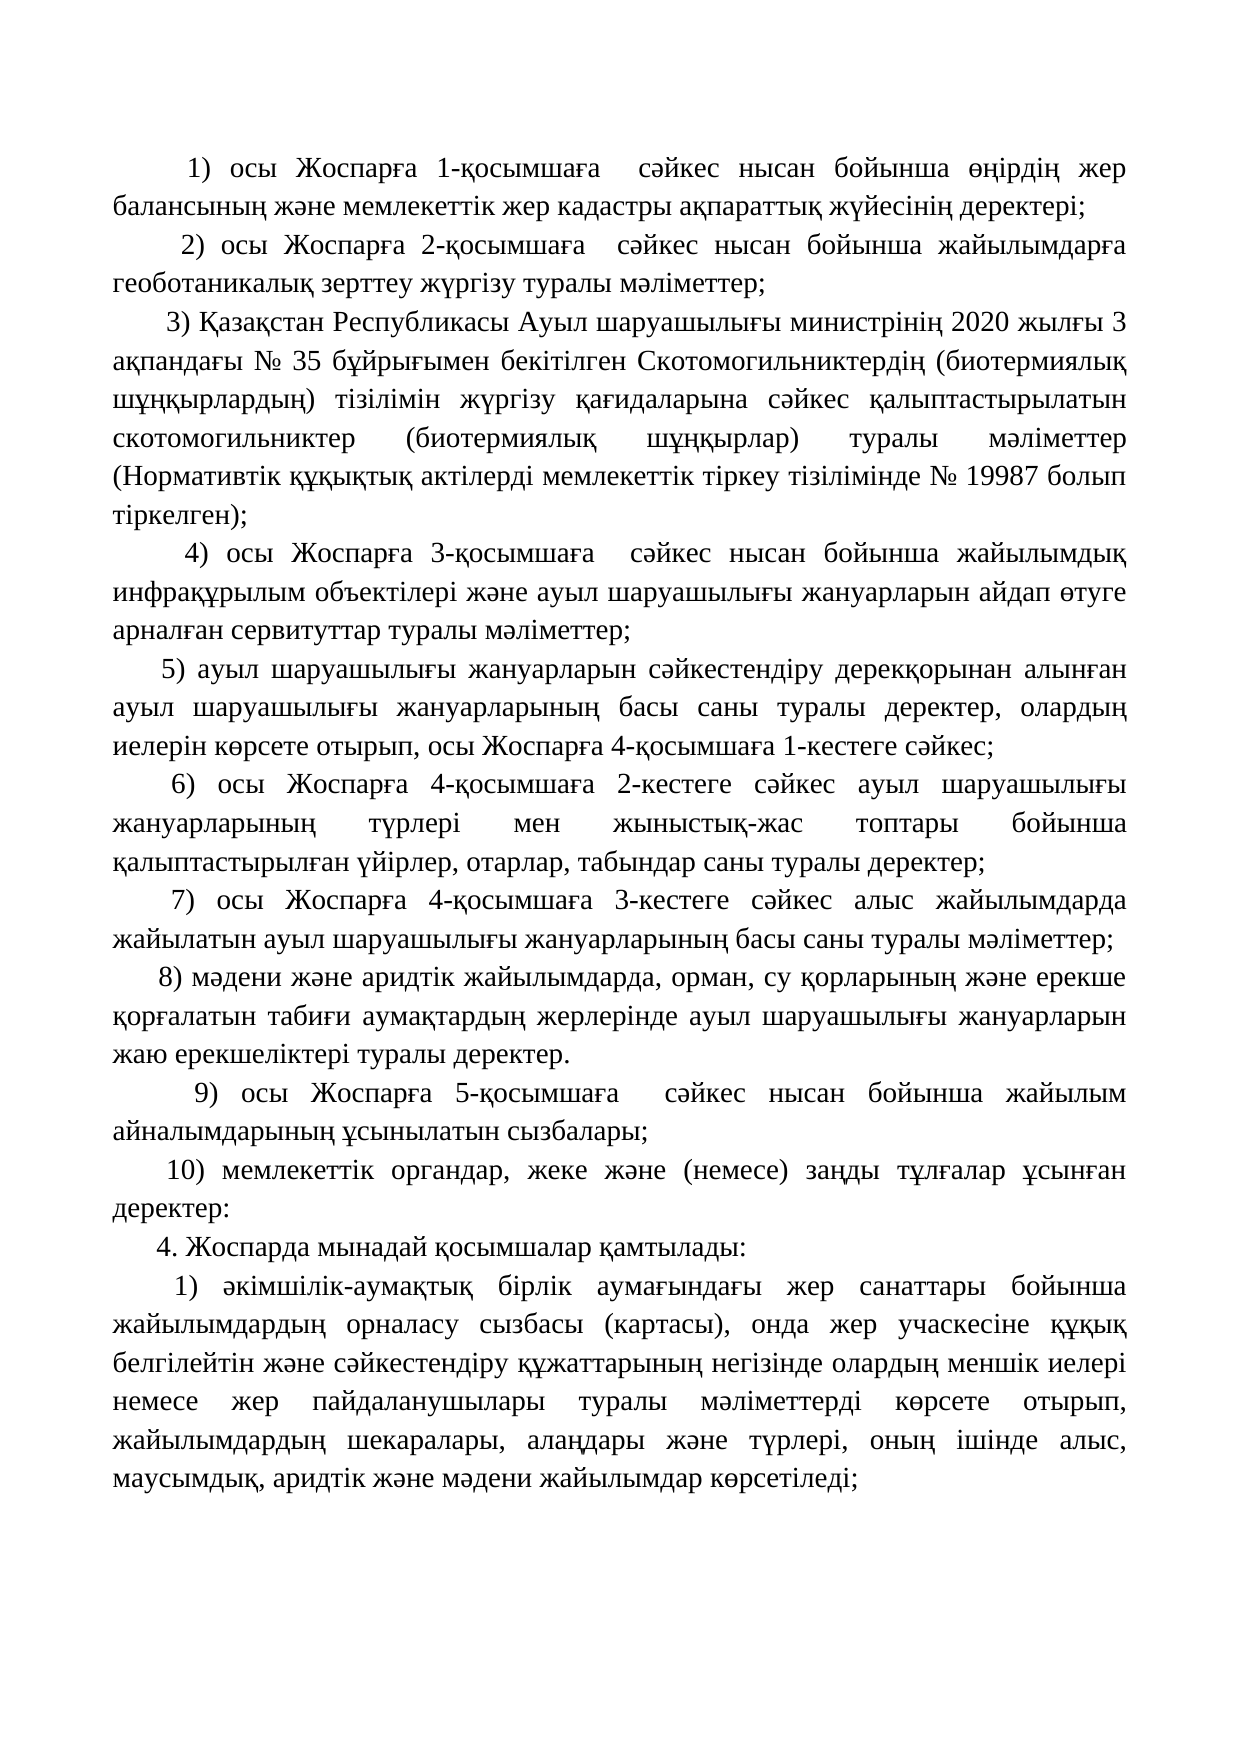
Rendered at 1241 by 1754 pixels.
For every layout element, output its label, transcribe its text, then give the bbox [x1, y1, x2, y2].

text 10) мемлекеттік органдар, жеке және (немесе) заңды тұлғалар ұсынған деректер: [112, 1152, 1128, 1224]
text 2) осы Жоспарға 2-қосымшаға сәйкес нысан бойынша жайылымдарға геоботаникалық зерттеу жүргізу туралы мәліметтер; [112, 227, 1128, 299]
text 1) осы Жоспарға 1-қосымшаға сәйкес нысан бойынша өңірдің жер балансының және мемлекеттік жер кадастры ақпараттық жүйесінің деректері; [112, 150, 1128, 222]
text 4) осы Жоспарға 3-қосымшаға сәйкес нысан бойынша жайылымдық инфрақұрылым объектілері және ауыл шаруашылығы жануарларын айдап өтуге арналған сервитуттар туралы мәліметтер; [112, 535, 1128, 646]
text 4. Жоспарда мынадай қосымшалар қамтылады: [112, 1229, 1128, 1263]
text 3) Қазақстан Республикасы Ауыл шаруашылығы министрінің 2020 жылғы 3 ақпандағы № 35 бұйрығымен бекітілген Скотомогильниктердің (биотермиялық шұңқырлардың) тізілімін жүргізу қағидаларына сәйкес қалыптастырылатын скотомогильниктер (биотермиялық шұңқырлар) туралы мәліметтер (Нормативтік құқықтық актілерді мемлекеттік тіркеу тізілімінде № 19987 болып тіркелген); [112, 304, 1128, 530]
text 9) осы Жоспарға 5-қосымшаға сәйкес нысан бойынша жайылым айналымдарының ұсынылатын сызбалары; [112, 1075, 1128, 1147]
text 7) осы Жоспарға 4-қосымшаға 3-кестеге сәйкес алыс жайылымдарда жайылатын ауыл шаруашылығы жануарларының басы саны туралы мәліметтер; [112, 882, 1128, 954]
text 6) осы Жоспарға 4-қосымшаға 2-кестеге сәйкес ауыл шаруашылығы жануарларының түрлері мен жыныстық-жас топтары бойынша қалыптастырылған үйірлер, отарлар, табындар саны туралы деректер; [112, 767, 1128, 877]
text 8) мәдени және аридтік жайылымдарда, орман, су қорларының және ерекше қорғалатын табиғи аумақтардың жерлерінде ауыл шаруашылығы жануарларын жаю ерекшеліктері туралы деректер. [112, 959, 1128, 1070]
text 1) әкімшілік-аумақтық бірлік аумағындағы жер санаттары бойынша жайылымдардың орналасу сызбасы (картасы), онда жер учаскесіне құқық белгілейтін және сәйкестендіру құжаттарының негізінде олардың меншік иелері немесе жер пайдаланушылары туралы мәліметтерді көрсете отырып, жайылымдардың шекаралары, алаңдары және түрлері, оның ішінде алыс, маусымдық, аридтік және мәдени жайылымдар көрсетіледі; [112, 1268, 1128, 1494]
text 5) ауыл шаруашылығы жануарларын сәйкестендіру дерекқорынан алынған ауыл шаруашылығы жануарларының басы саны туралы деректер, олардың иелерін көрсете отырып, осы Жоспарға 4-қосымшаға 1-кестеге сәйкес; [112, 651, 1128, 762]
